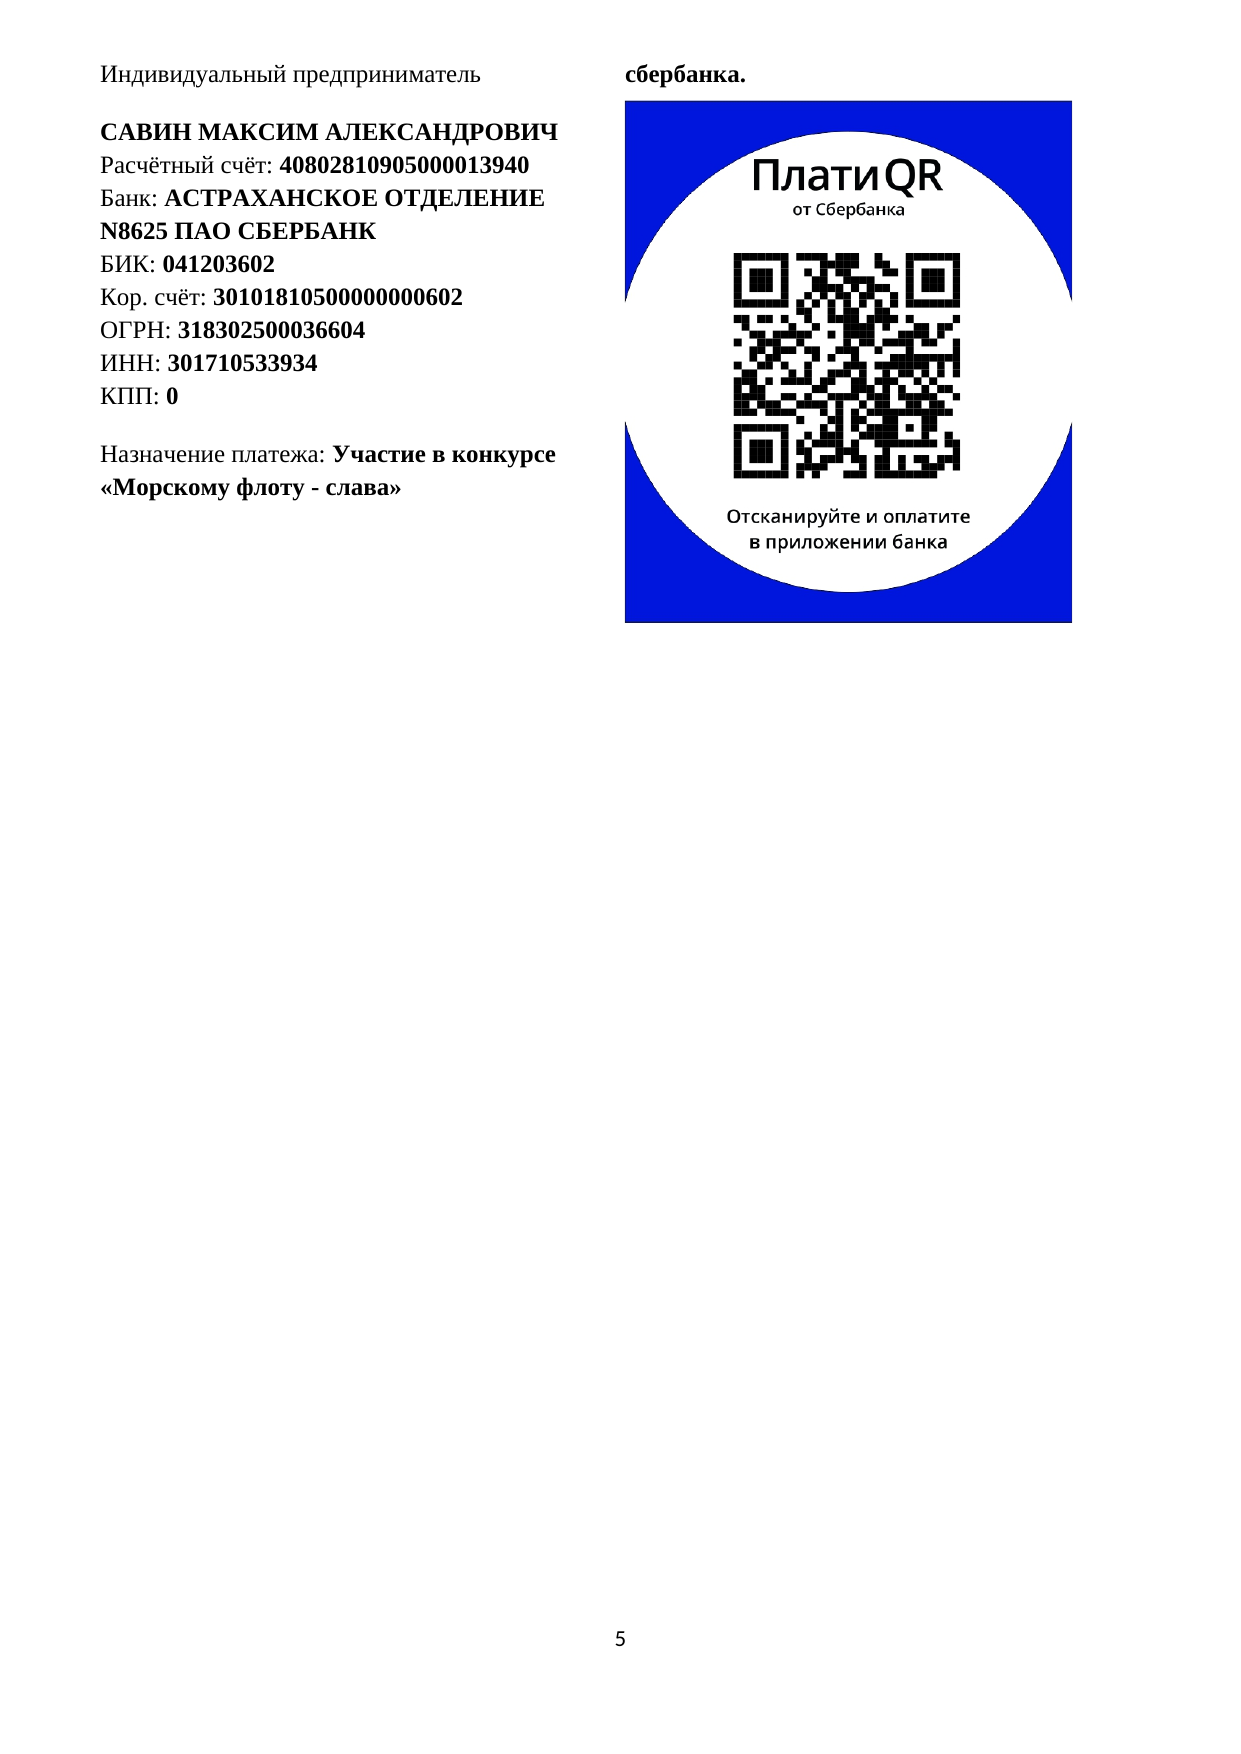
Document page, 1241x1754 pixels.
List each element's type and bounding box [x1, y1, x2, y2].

table_header [89, 59, 613, 623]
table_header [614, 59, 1152, 623]
picture [624, 100, 1073, 624]
